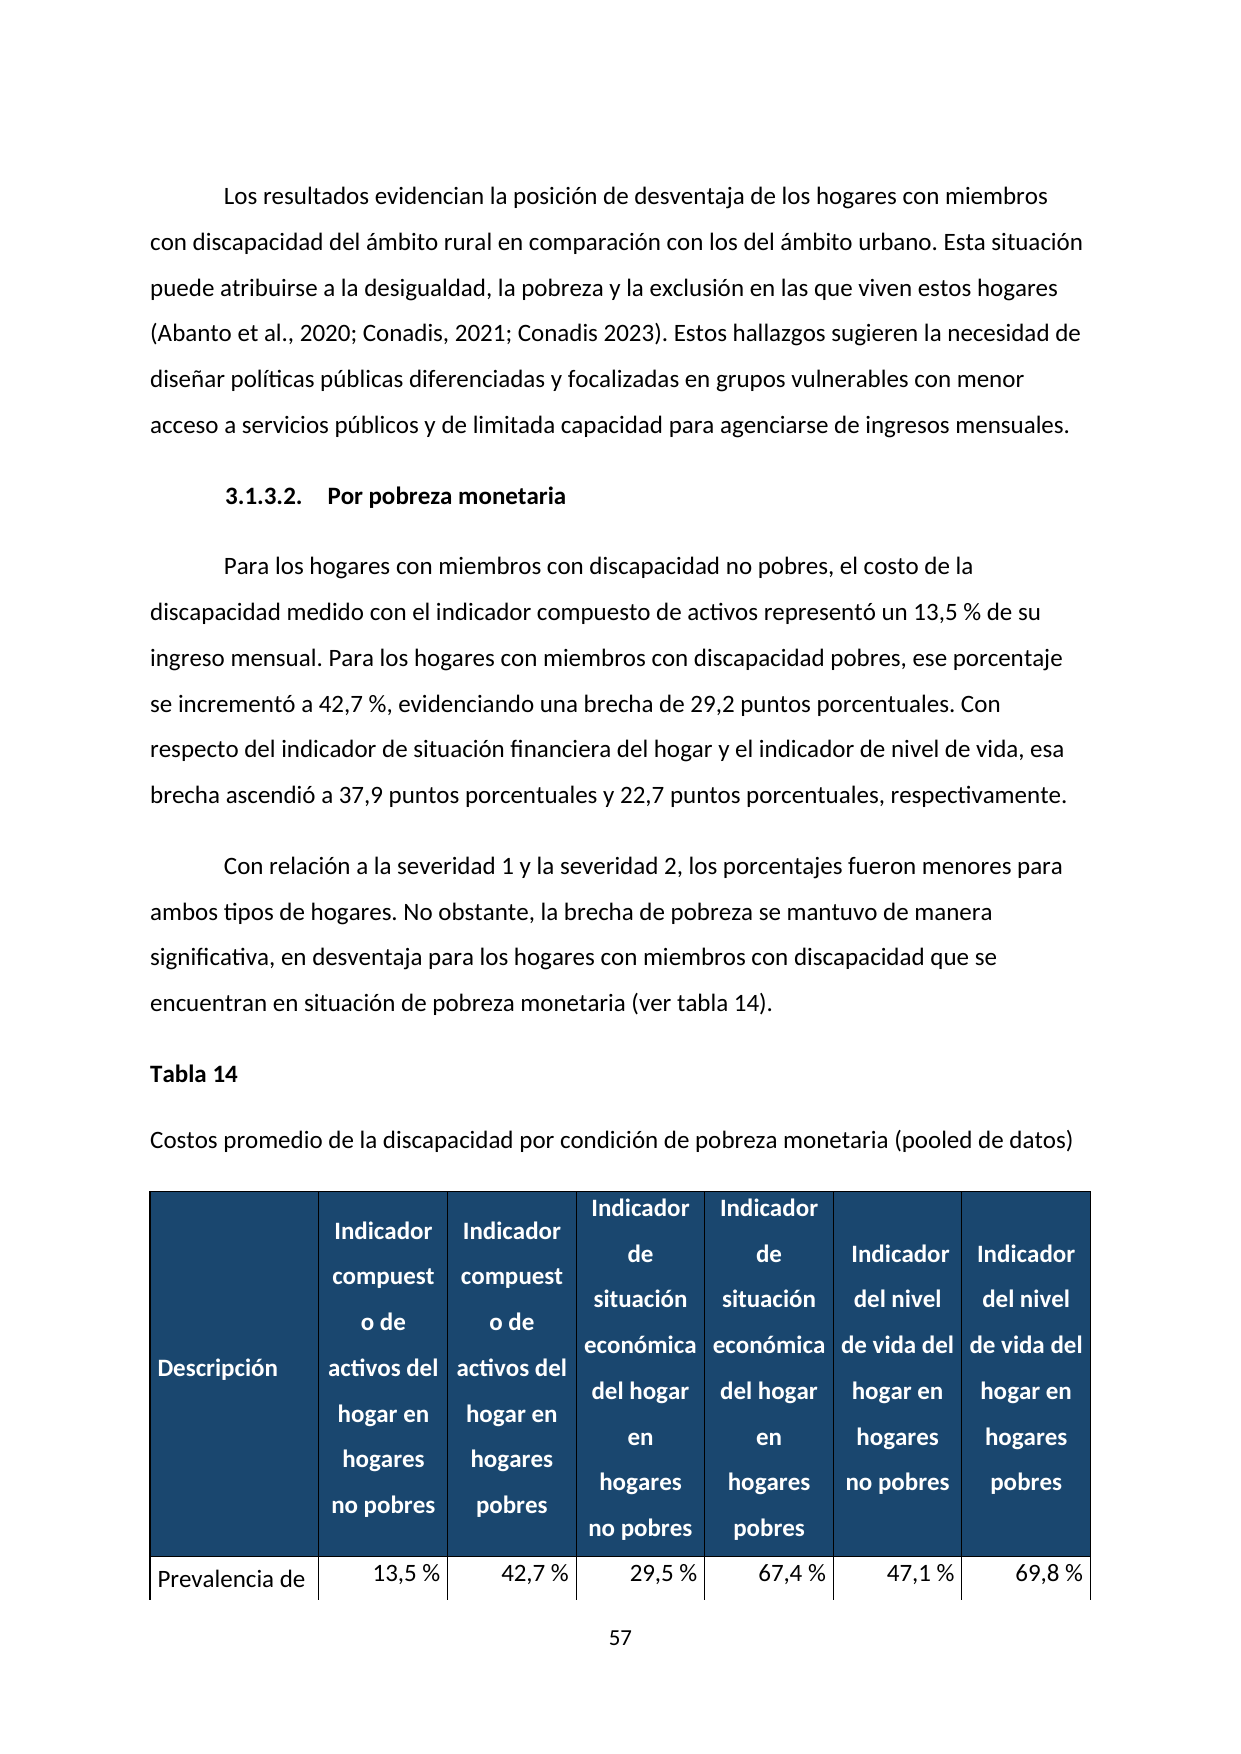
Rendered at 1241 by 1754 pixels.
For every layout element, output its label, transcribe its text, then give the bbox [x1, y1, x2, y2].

table_header Descripción [151, 1192, 318, 1556]
table_cell 67,4 % [705, 1557, 833, 1600]
text Los resultados evidencian la posición de desventaja de los hogares con miembros con discapacidad del ámbito rural en comparación con los del ámbito urbano. Esta situación puede atribuirse a la desigualdad, la pobreza y la exclusión en las que viven estos hogares (Abanto et al., 2020; Conadis, 2021; Conadis 2023). Estos hallazgos sugieren la necesidad de diseñar políticas públicas diferenciadas y focalizadas en grupos vulnerables con menor acceso a servicios públicos y de limitada capacidad para agenciarse de ingresos mensuales. [150, 180, 1090, 439]
table_cell 42,7 % [448, 1557, 576, 1600]
table_cell 13,5 % [319, 1557, 447, 1600]
table_cell 29,5 % [577, 1557, 704, 1600]
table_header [319, 1192, 447, 1556]
table_cell 69,8 % [962, 1557, 1090, 1600]
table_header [577, 1192, 704, 1556]
text Tabla 14 [150, 1058, 1090, 1088]
table_cell 47,1 % [834, 1557, 961, 1600]
text Con relación a la severidad 1 y la severidad 2, los porcentajes fueron menores para ambos tipos de hogares. No obstante, la brecha de pobreza se mantuvo de manera significativa, en desventaja para los hogares con miembros con discapacidad que se encuentran en situación de pobreza monetaria (ver tabla 14). [150, 850, 1090, 1018]
subtitle Por pobreza monetaria [225, 480, 1090, 510]
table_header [834, 1192, 961, 1556]
text Para los hogares con miembros con discapacidad no pobres, el costo de la discapacidad medido con el indicador compuesto de activos representó un 13,5 % de su ingreso mensual. Para los hogares con miembros con discapacidad pobres, ese porcentaje se incrementó a 42,7 %, evidenciando una brecha de 29,2 puntos porcentuales. Con respecto del indicador de situación financiera del hogar y el indicador de nivel de vida, esa brecha ascendió a 37,9 puntos porcentuales y 22,7 puntos porcentuales, respectivamente. [150, 551, 1090, 810]
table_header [705, 1192, 833, 1556]
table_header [448, 1192, 576, 1556]
text Costos promedio de la discapacidad por condición de pobreza monetaria (pooled de datos) [150, 1124, 1090, 1155]
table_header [962, 1192, 1090, 1556]
table_cell Prevalencia de la discapacidad [151, 1557, 318, 1600]
